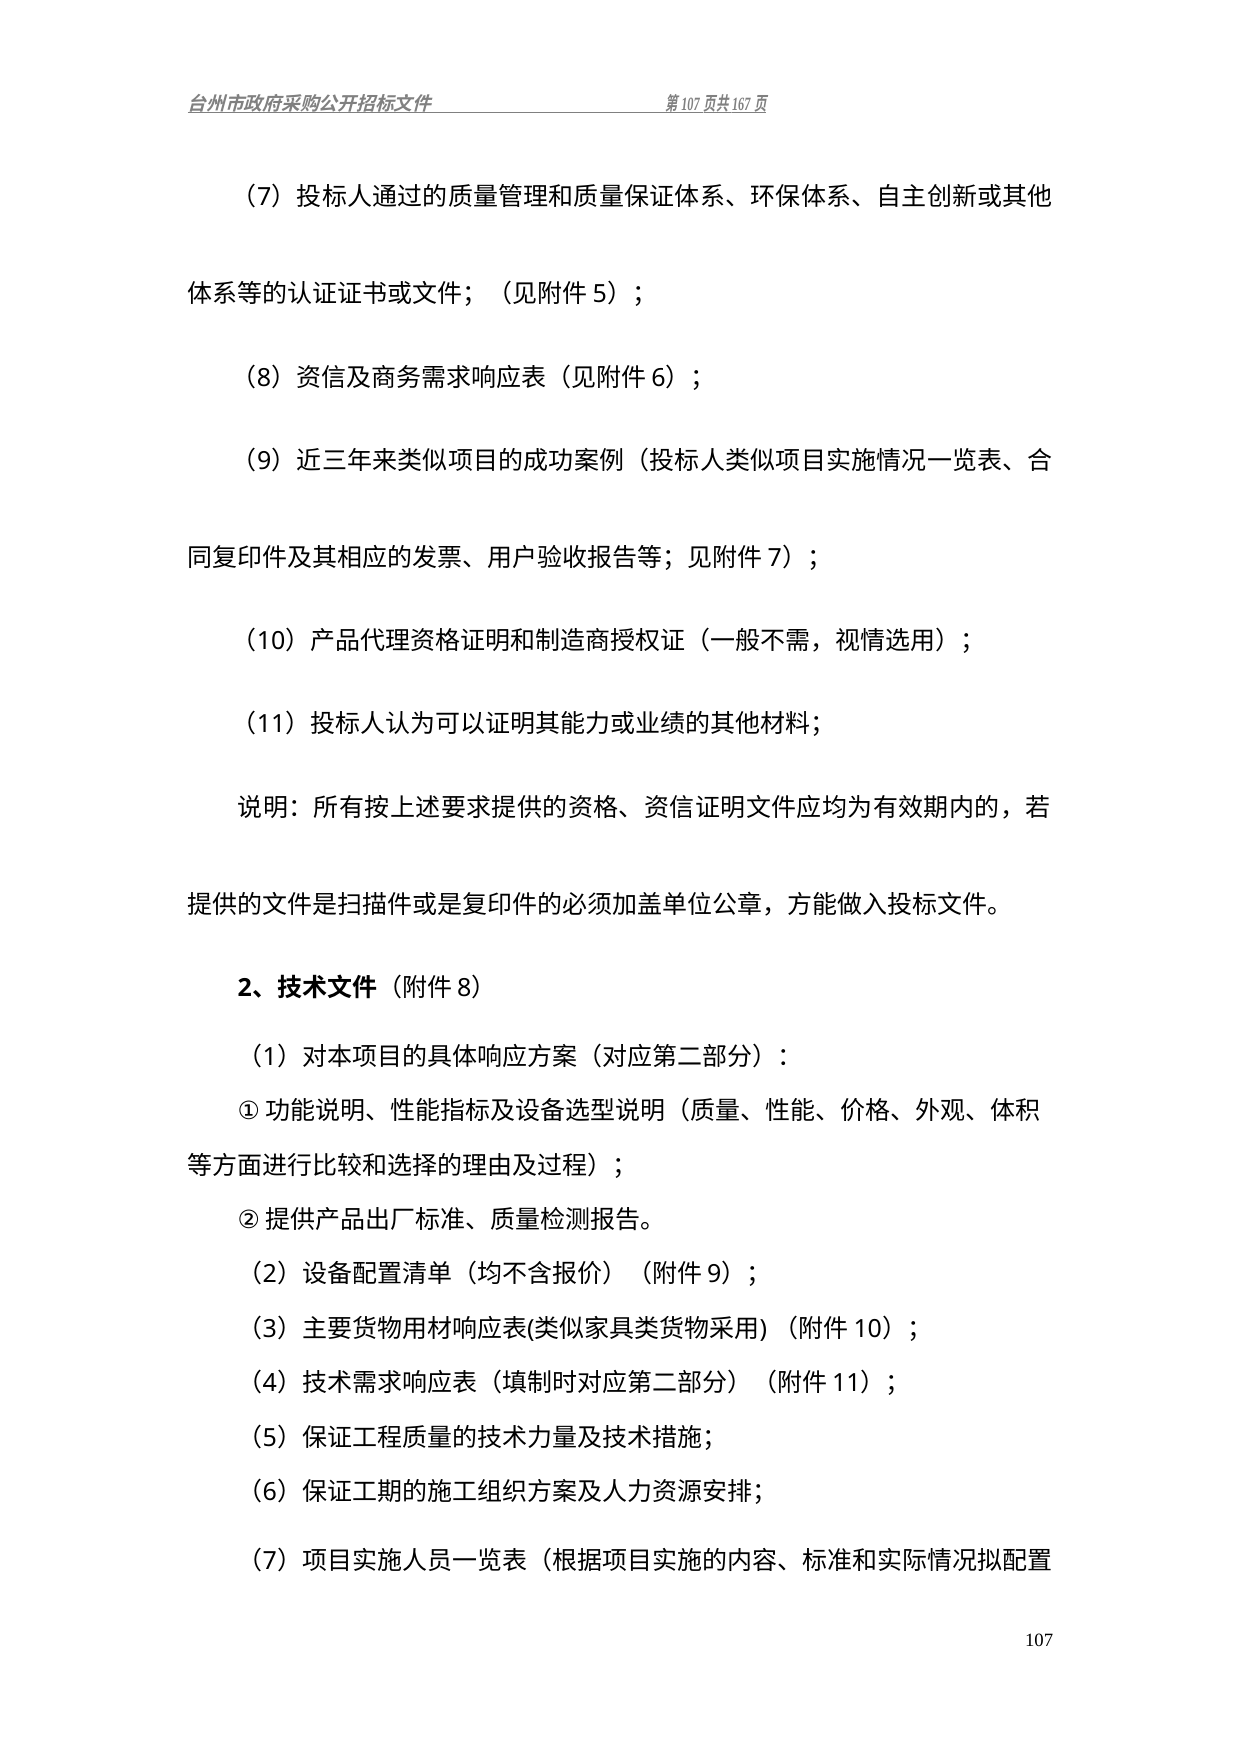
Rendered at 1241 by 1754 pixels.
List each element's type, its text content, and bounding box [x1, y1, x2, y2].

text （10）产品代理资格证明和制造商授权证（一般不需，视情选用）； [187, 606, 1053, 671]
text （2）设备配置清单（均不含报价）（附件9）； [187, 1254, 1053, 1290]
text 说明：所有按上述要求提供的资格、资信证明文件应均为有效期内的，若提供的文件是扫描件或是复印件的必须加盖单位公章，方能做入投标文件。 [187, 773, 1053, 935]
text ②提供产品出厂标准、质量检测报告。 [187, 1199, 1053, 1236]
text ①功能说明、性能指标及设备选型说明（质量、性能、价格、外观、体积等方面进行比较和选择的理由及过程）； [187, 1091, 1053, 1181]
text （5）保证工程质量的技术力量及技术措施； [187, 1417, 1053, 1453]
text （3）主要货物用材响应表(类似家具类货物采用) （附件10）； [187, 1308, 1053, 1344]
text 2、技术文件（附件8） [187, 953, 1053, 1018]
text （7）投标人通过的质量管理和质量保证体系、环保体系、自主创新或其他体系等的认证证书或文件；（见附件5）； [187, 162, 1053, 324]
text （8）资信及商务需求响应表（见附件6）； [187, 343, 1053, 408]
text （4）技术需求响应表（填制时对应第二部分）（附件11）； [187, 1363, 1053, 1399]
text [187, 1526, 1053, 1591]
text （11）投标人认为可以证明其能力或业绩的其他材料； [187, 689, 1053, 754]
text （9）近三年来类似项目的成功案例（投标人类似项目实施情况一览表、合同复印件及其相应的发票、用户验收报告等；见附件7）； [187, 426, 1053, 588]
text （6）保证工期的施工组织方案及人力资源安排； [187, 1471, 1053, 1508]
text （1）对本项目的具体响应方案（对应第二部分）： [187, 1036, 1053, 1073]
